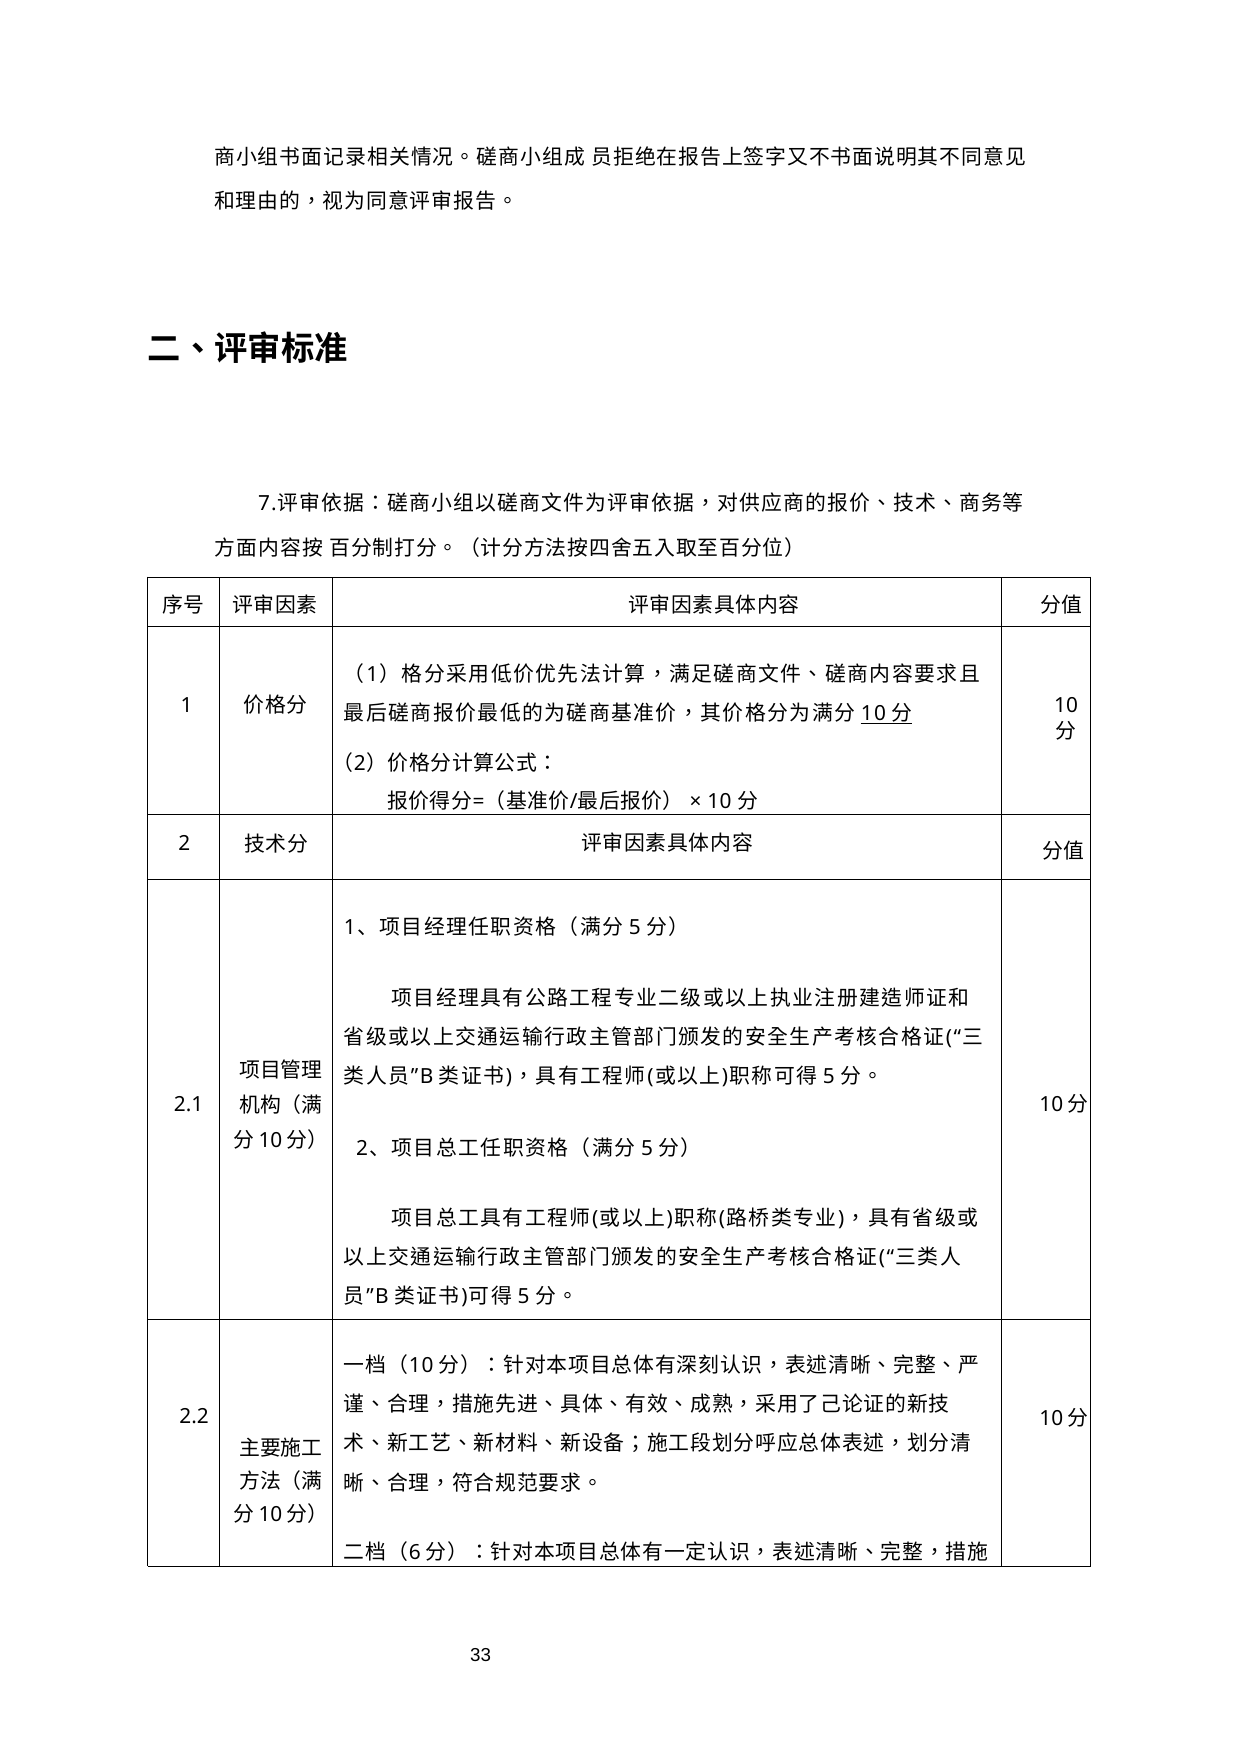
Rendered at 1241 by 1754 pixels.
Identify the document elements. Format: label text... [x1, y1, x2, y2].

table_cell 主要施工方法（满分10分） [220, 1320, 332, 1566]
table_cell 价格分 [220, 627, 332, 814]
table_header 评审因素 [220, 578, 332, 626]
text 7.评审依据：磋商小组以磋商文件为评审依据，对供应商的报价、技术、商务等方面内容按 百分制打分。（计分方法按四舍五入取至百分位） [214, 488, 1027, 561]
table_cell 技术分 [220, 815, 332, 879]
table_cell 1 [148, 627, 219, 814]
table_cell 评审因素具体内容 [333, 815, 1001, 879]
table_cell 2 [148, 815, 219, 879]
table_cell 10分 [1002, 1320, 1090, 1566]
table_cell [333, 1320, 1001, 1566]
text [214, 142, 1027, 215]
table_header 评审因素具体内容 [333, 578, 1001, 626]
table_cell 1、项目经理任职资格（满分5分） 项目经理具有公路工程专业二级或以上执业注册建造师证和省级或以上交通运输行政主管部门颁发的安全生产考核合格证(“三类人员”B类证书)，具有工程师(或以上)职称可得5分。 2、项目总工任职资格（满分5分） 项目总工具有工程师(或以上)职称(路桥类专业)，具有省级或以上交通运输行政主管部门颁发的安全生产考核合格证(“三类人员”B类证书)可得5分。 [333, 880, 1001, 1319]
table_cell （1）格分采用低价优先法计算，满足磋商文件、磋商内容要求且最后磋商报价最低的为磋商基准价，其价格分为满分10分 （2）价格分计算公式： 报价得分=（基准价/最后报价） × 10 分 [333, 627, 1001, 814]
table_cell 10分 [1002, 880, 1090, 1319]
table_cell 分值 [1002, 815, 1090, 879]
subtitle 二、评审标准 [148, 328, 1093, 367]
table_header 序号 [148, 578, 219, 626]
table_cell 2.2 [148, 1320, 219, 1566]
table_header 分值 [1002, 578, 1090, 626]
table_cell 项目管理机构（满分10分） [220, 880, 332, 1319]
table_cell 10 分 [1002, 627, 1090, 814]
table_cell 2.1 [148, 880, 219, 1319]
